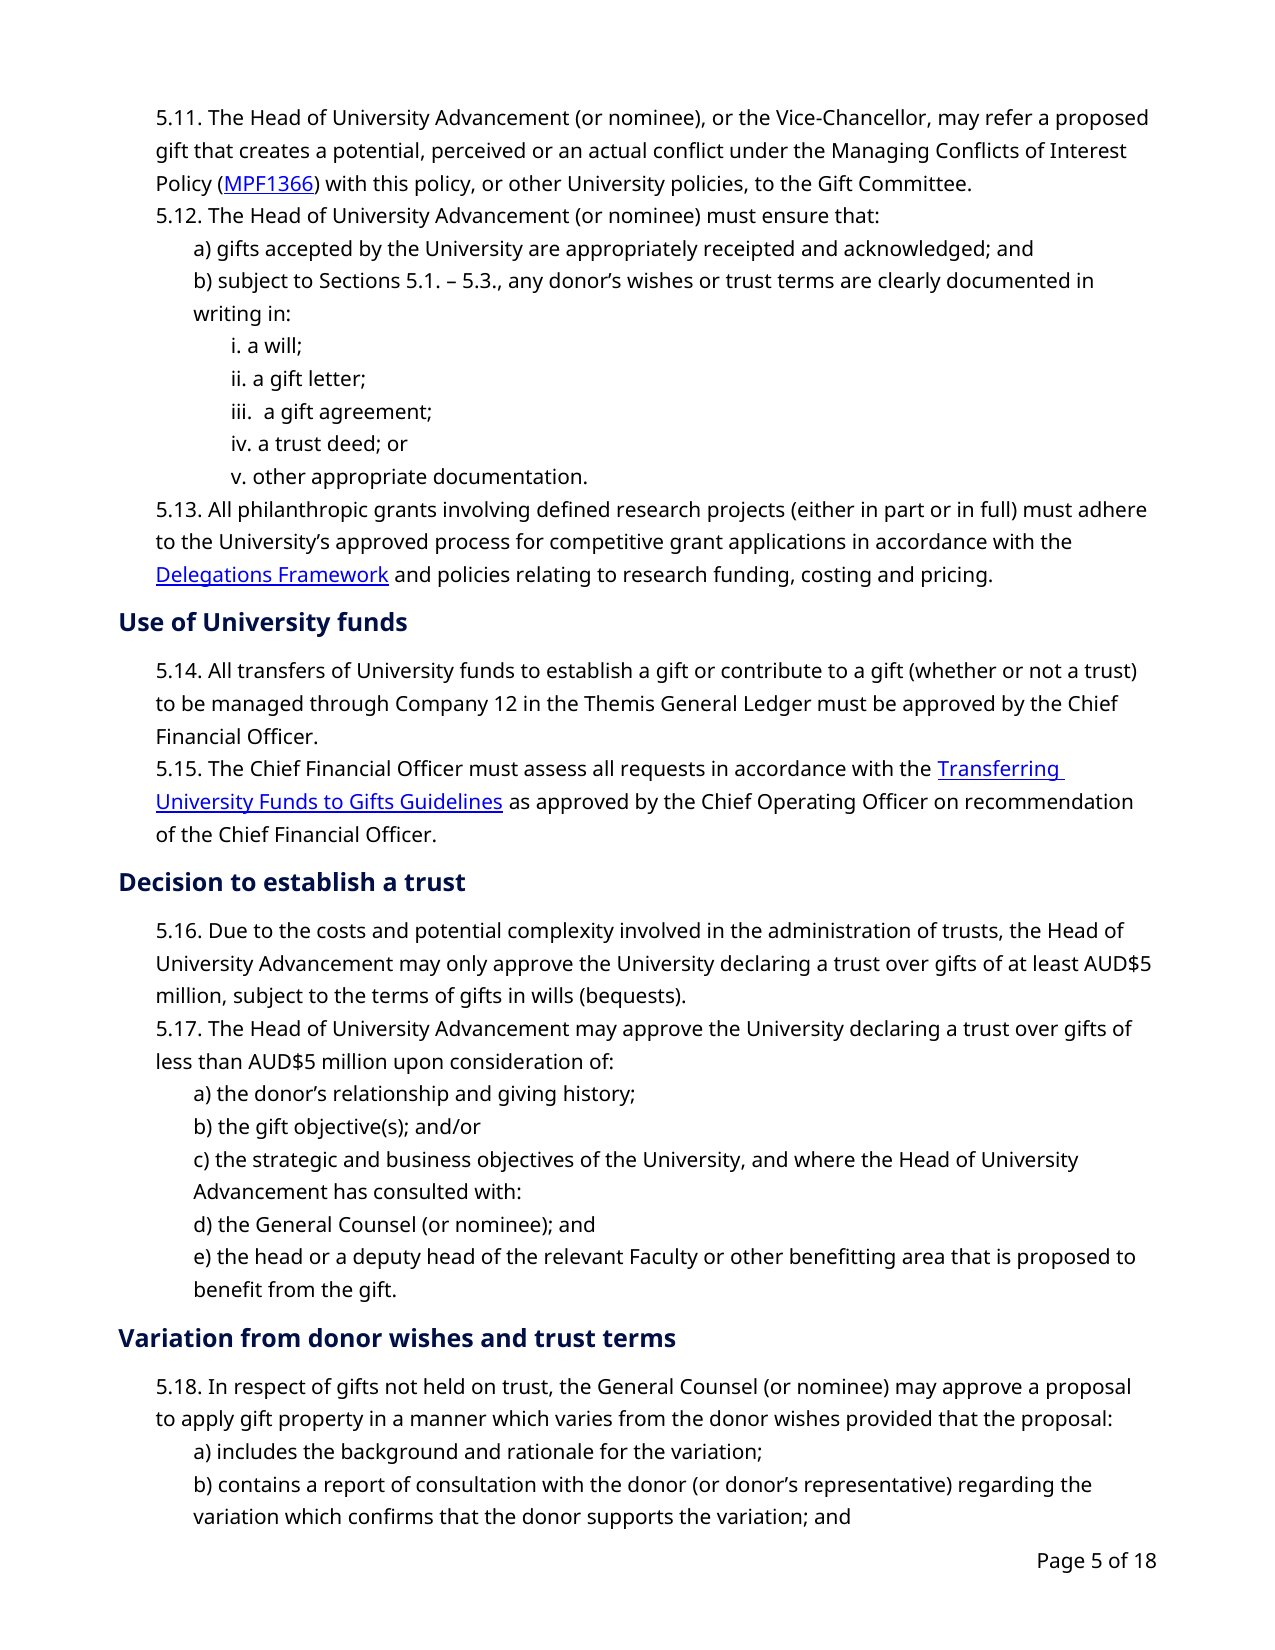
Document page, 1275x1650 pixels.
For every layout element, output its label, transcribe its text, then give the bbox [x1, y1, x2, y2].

list Due to the costs and potential complexity involved in the administration of trusts, the Head of University Advancement may only approve the University declaring a trust over gifts of at least AUD$5 million, subject to the terms of gifts in wills (bequests). [155, 916, 1157, 1010]
list other appropriate documentation. [230, 462, 1157, 491]
list the donor’s relationship and giving history; [193, 1079, 1157, 1108]
list a gift letter; [230, 364, 1157, 393]
subtitle Decision to establish a trust [118, 865, 1157, 899]
list a gift agreement; [230, 397, 1157, 425]
list gifts accepted by the University are appropriately receipted and acknowledged; and [193, 234, 1157, 262]
list the gift objective(s); and/or [193, 1112, 1157, 1141]
list In respect of gifts not held on trust, the General Counsel (or nominee) may approve a proposal to apply gift property in a manner which varies from the donor wishes provided that the proposal: [155, 1372, 1157, 1433]
list the head or a deputy head of the relevant Faculty or other benefitting area that is proposed to benefit from the gift. [193, 1242, 1157, 1303]
list subject to Sections 5.1. – 5.3., any donor’s wishes or trust terms are clearly documented in writing in: [193, 266, 1157, 327]
list a trust deed; or [230, 429, 1157, 458]
list contains a report of consultation with the donor (or donor’s representative) regarding the variation which confirms that the donor supports the variation; and [193, 1470, 1157, 1531]
subtitle Variation from donor wishes and trust terms [118, 1320, 1157, 1354]
subtitle Use of University funds [118, 605, 1157, 639]
list the strategic and business objectives of the University, and where the Head of University Advancement has consulted with: [193, 1145, 1157, 1206]
list The Head of University Advancement (or nominee) must ensure that: [155, 201, 1157, 230]
list All philanthropic grants involving defined research projects (either in part or in full) must adhere to the University’s approved process for competitive grant applications in accordance with the Delegations Framework and policies relating to research funding, costing and pricing. [155, 495, 1157, 588]
list All transfers of University funds to establish a gift or contribute to a gift (whether or not a trust) to be managed through Company 12 in the Themis General Ledger must be approved by the Chief Financial Officer. [155, 657, 1157, 750]
list includes the background and rationale for the variation; [193, 1437, 1157, 1466]
list a will; [230, 332, 1157, 360]
list The Head of University Advancement may approve the University declaring a trust over gifts of less than AUD$5 million upon consideration of: [155, 1014, 1157, 1075]
list the General Counsel (or nominee); and [193, 1210, 1157, 1238]
list The Head of University Advancement (or nominee), or the Vice-Chancellor, may refer a proposed gift that creates a potential, perceived or an actual conflict under the Managing Conflicts of Interest Policy (MPF1366) with this policy, or other University policies, to the Gift Committee. [155, 103, 1157, 197]
list The Chief Financial Officer must assess all requests in accordance with the Transferring University Funds to Gifts Guidelines as approved by the Chief Operating Officer on recommendation of the Chief Financial Officer. [155, 754, 1157, 848]
